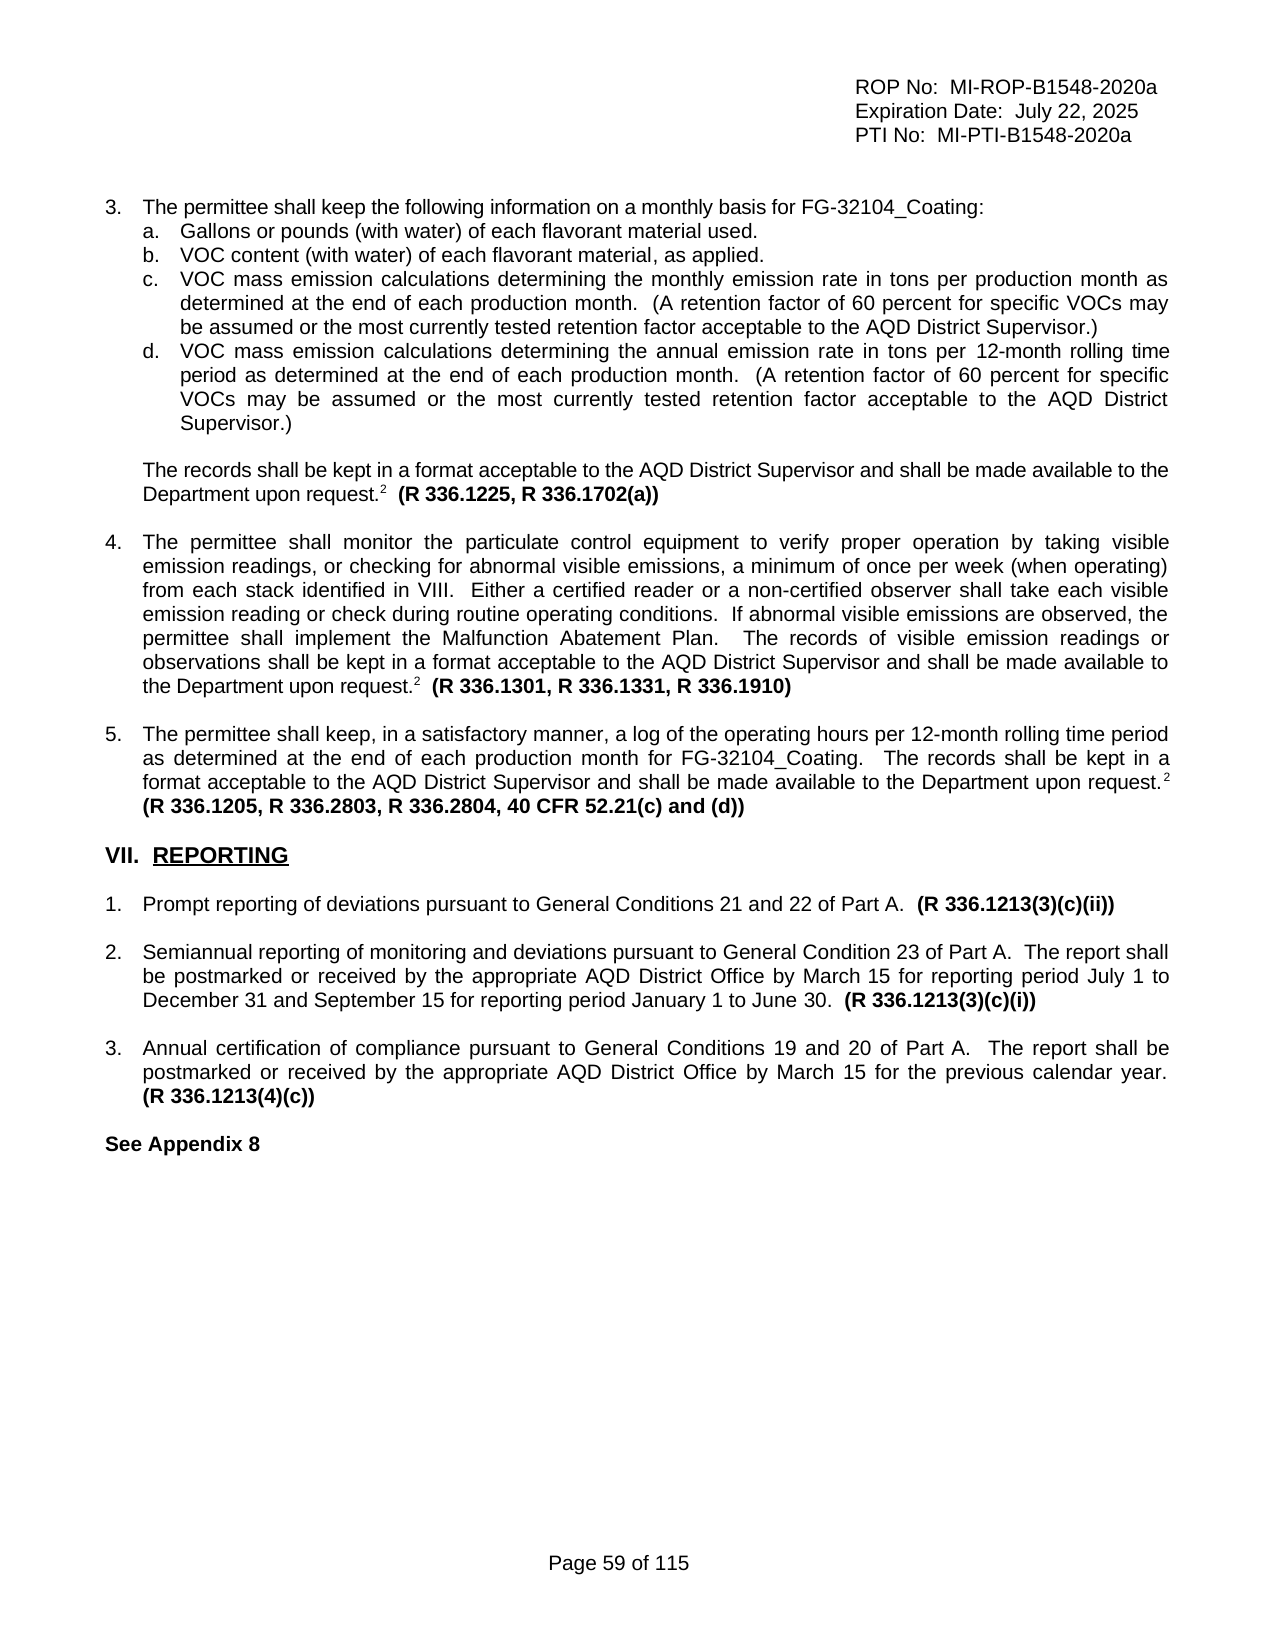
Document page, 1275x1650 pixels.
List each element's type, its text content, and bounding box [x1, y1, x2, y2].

list VOC mass emission calculations determining the monthly emission rate in tons per production month as determined at the end of each production month. (A retention factor of 60 percent for specific VOCs may be assumed or the most currently tested retention factor acceptable to the AQD District Supervisor.) [142, 267, 1170, 338]
list Annual certification of compliance pursuant to General Conditions 19 and 20 of Part A. The report shall be postmarked or received by the appropriate AQD District Office by March 15 for the previous calendar year. (R 336.1213(4)(c)) [105, 1036, 1170, 1108]
list The permittee shall keep the following information on a monthly basis for FG-32104_Coating: [105, 195, 1170, 219]
text 1. Prompt reporting of deviations pursuant to General Conditions 21 and 22 of Part A. (R 336.1213(3)(c)(ii)) [105, 892, 1170, 916]
text VII. REPORTING [105, 842, 1170, 868]
text 2. Semiannual reporting of monitoring and deviations pursuant to General Condition 23 of Part A. The report shall be postmarked or received by the appropriate AQD District Office by March 15 for reporting period July 1 to December 31 and September 15 for reporting period January 1 to June 30. (R 336.1213(3)(c)(i)) [105, 940, 1170, 1012]
list VOC mass emission calculations determining the annual emission rate in tons per 12-month rolling time period as determined at the end of each production month. (A retention factor of 60 percent for specific VOCs may be assumed or the most currently tested retention factor acceptable to the AQD District Supervisor.) [142, 338, 1170, 434]
text The records shall be kept in a format acceptable to the AQD District Supervisor and shall be made available to the Department upon request.2 (R 336.1225, R 336.1702(a)) [142, 458, 1170, 506]
text See Appendix 8 [105, 1132, 1170, 1156]
list Gallons or pounds (with water) of each flavorant material used. [142, 219, 1170, 243]
list The permittee shall monitor the particulate control equipment to verify proper operation by taking visible emission readings, or checking for abnormal visible emissions, a minimum of once per week (when operating) from each stack identified in VIII. Either a certified reader or a non-certified observer shall take each visible emission reading or check during routine operating conditions. If abnormal visible emissions are observed, the permittee shall implement the Malfunction Abatement Plan. The records of visible emission readings or observations shall be kept in a format acceptable to the AQD District Supervisor and shall be made available to the Department upon request.2 (R 336.1301, R 336.1331, R 336.1910) [105, 530, 1170, 698]
list VOC content (with water) of each flavorant material, as applied. [142, 243, 1170, 267]
list The permittee shall keep, in a satisfactory manner, a log of the operating hours per 12-month rolling time period as determined at the end of each production month for FG-32104_Coating. The records shall be kept in a format acceptable to the AQD District Supervisor and shall be made available to the Department upon request.2 (R 336.1205, R 336.2803, R 336.2804, 40 CFR 52.21(c) and (d)) [105, 722, 1170, 818]
